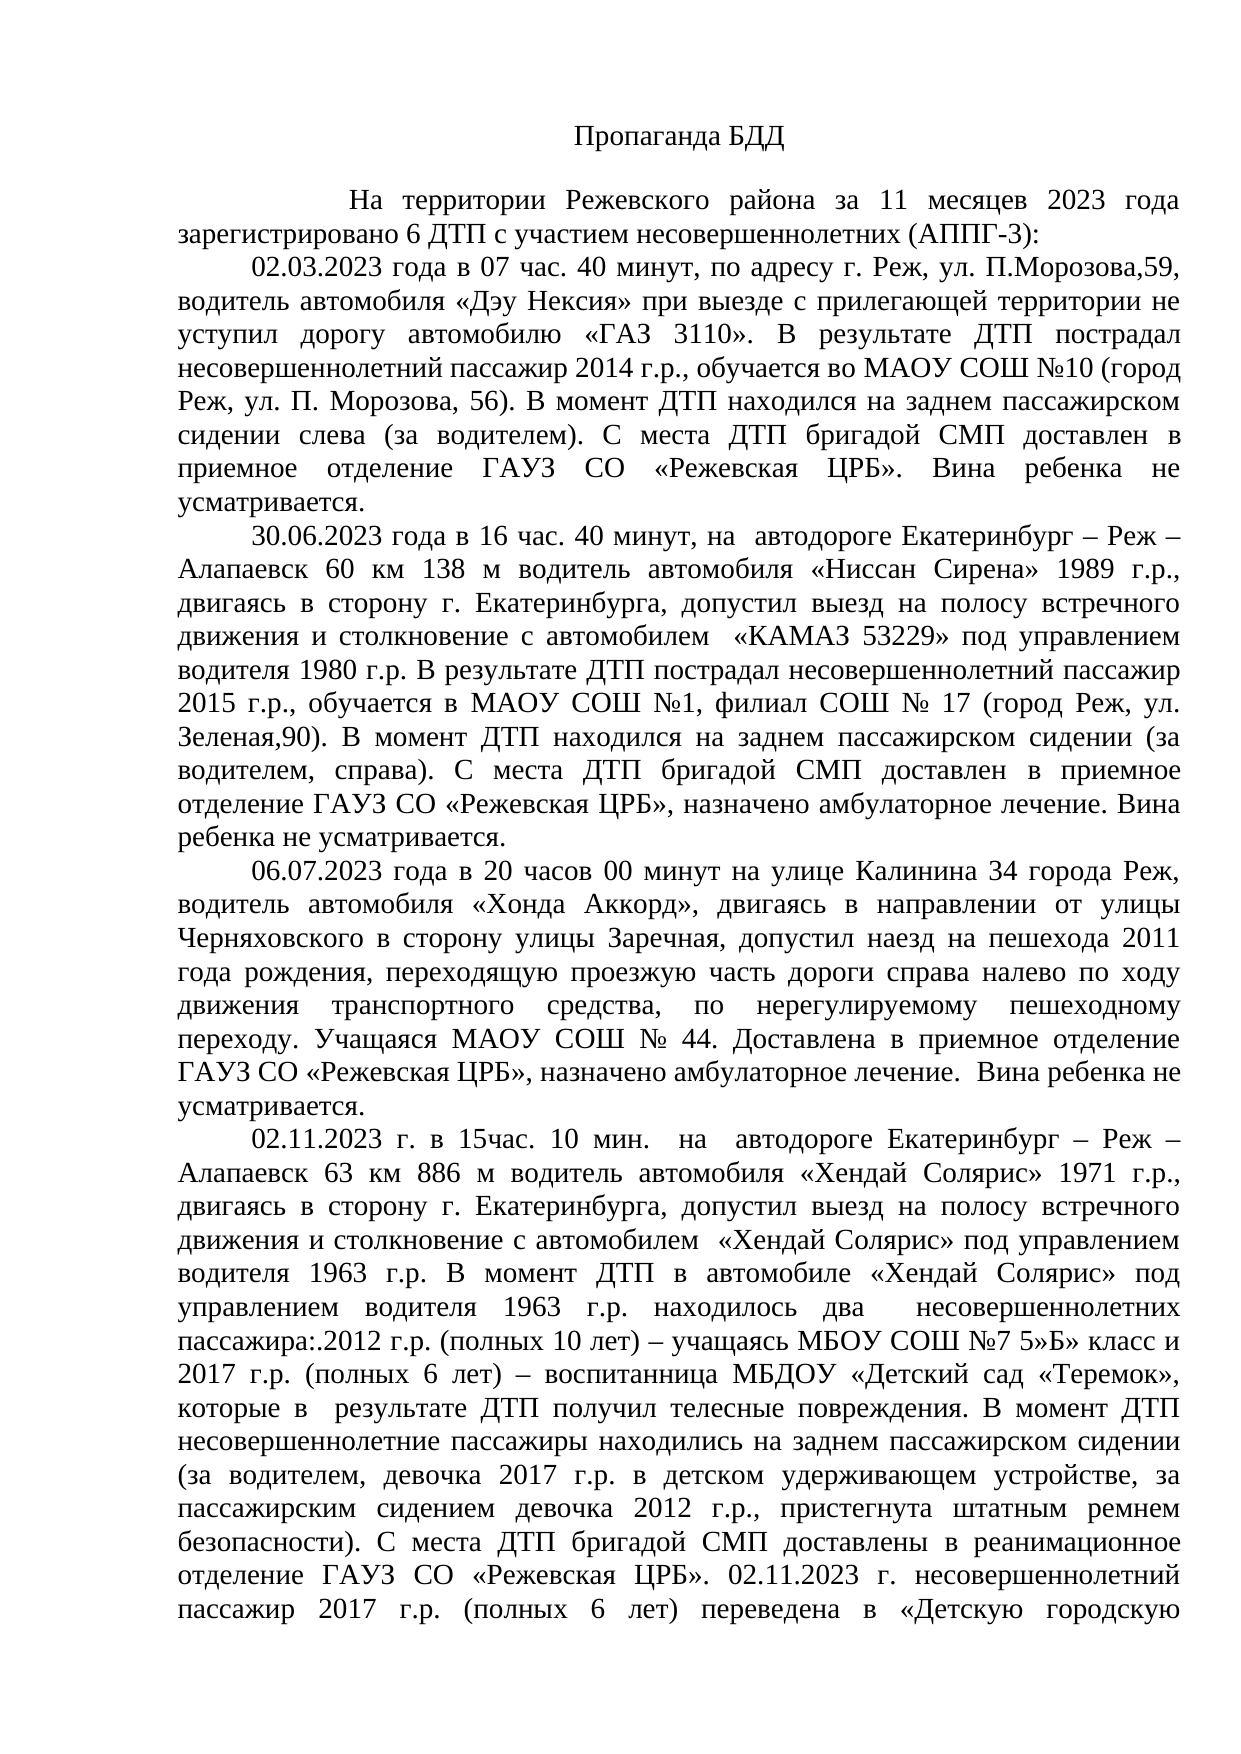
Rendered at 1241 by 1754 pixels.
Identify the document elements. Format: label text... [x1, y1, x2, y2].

text На территории Режевского района за 11 месяцев 2023 года зарегистрировано 6 ДТП с участием несовершеннолетних (АППГ-3): [177, 182, 1181, 249]
text 02.03.2023 года в 07 час. 40 минут, по адресу г. Реж, ул. П.Морозова,59, водитель автомобиля «Дэу Нексия» при выезде с прилегающей территории не уступил дорогу автомобилю «ГАЗ 3110». В результате ДТП пострадал несовершеннолетний пассажир 2014 г.р., обучается во МАОУ СОШ №10 (город Реж, ул. П. Морозова, 56). В момент ДТП находился на заднем пассажирском сидении слева (за водителем). С места ДТП бригадой СМП доставлен в приемное отделение ГАУЗ СО «Режевская ЦРБ». Вина ребенка не усматривается. [177, 249, 1181, 518]
text 30.06.2023 года в 16 час. 40 минут, на автодороге Екатеринбург – Реж – Алапаевск 60 км 138 м водитель автомобиля «Ниссан Сирена» 1989 г.р., двигаясь в сторону г. Екатеринбурга, допустил выезд на полосу встречного движения и столкновение с автомобилем «КАМАЗ 53229» под управлением водителя 1980 г.р. В результате ДТП пострадал несовершеннолетний пассажир 2015 г.р., обучается в МАОУ СОШ №1, филиал СОШ № 17 (город Реж, ул. Зеленая,90). В момент ДТП находился на заднем пассажирском сидении (за водителем, справа). С места ДТП бригадой СМП доставлен в приемное отделение ГАУЗ СО «Режевская ЦРБ», назначено амбулаторное лечение. Вина ребенка не усматривается. [177, 518, 1181, 853]
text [177, 1121, 1181, 1624]
text 06.07.2023 года в 20 часов 00 минут на улице Калинина 34 города Реж, водитель автомобиля «Хонда Аккорд», двигаясь в направлении от улицы Черняховского в сторону улицы Заречная, допустил наезд на пешехода 2011 года рождения, переходящую проезжую часть дороги справа налево по ходу движения транспортного средства, по нерегулируемому пешеходному переходу. Учащаяся МАОУ СОШ № 44. Доставлена в приемное отделение ГАУЗ СО «Режевская ЦРБ», назначено амбулаторное лечение. Вина ребенка не усматривается. [177, 853, 1181, 1121]
text Пропаганда БДД [177, 118, 1181, 152]
